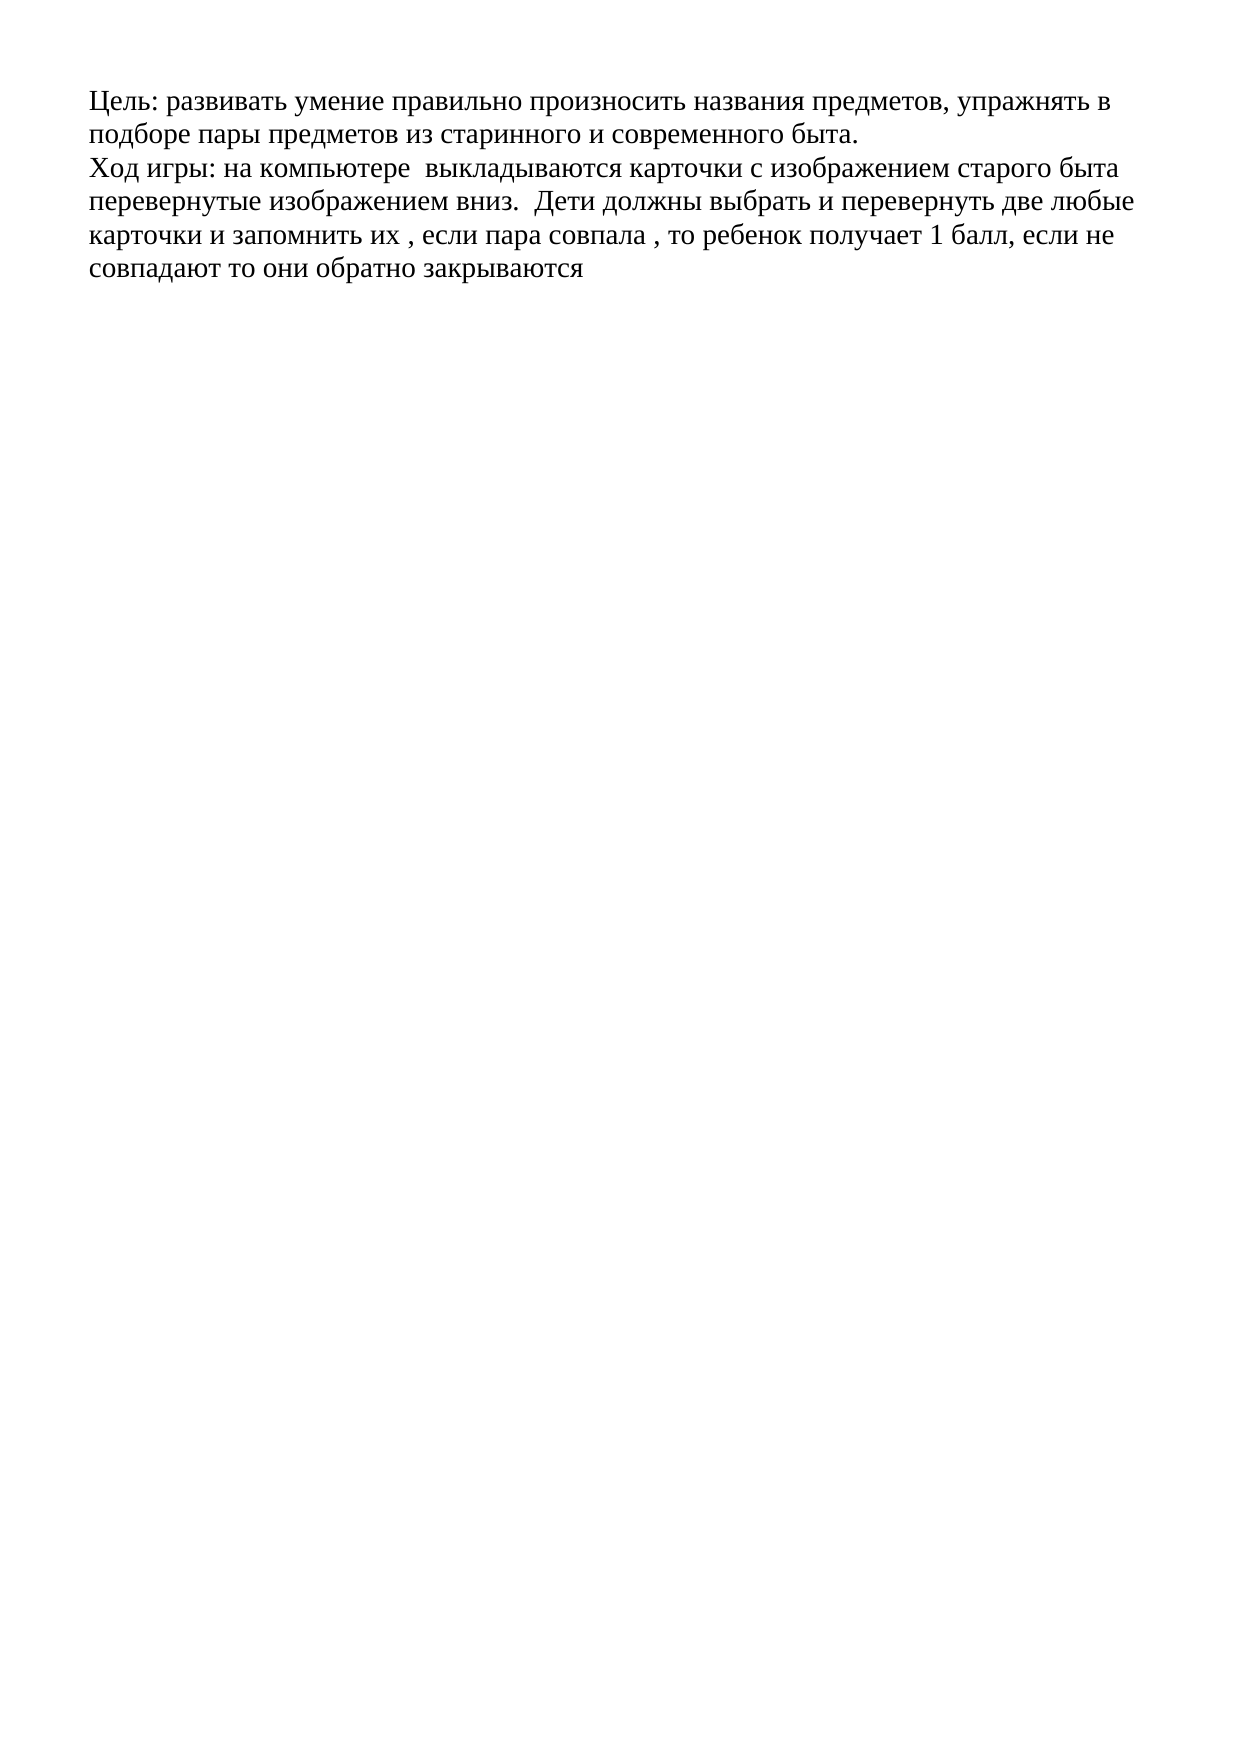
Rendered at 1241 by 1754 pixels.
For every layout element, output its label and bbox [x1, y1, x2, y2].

table_cell [89, 83, 1204, 284]
